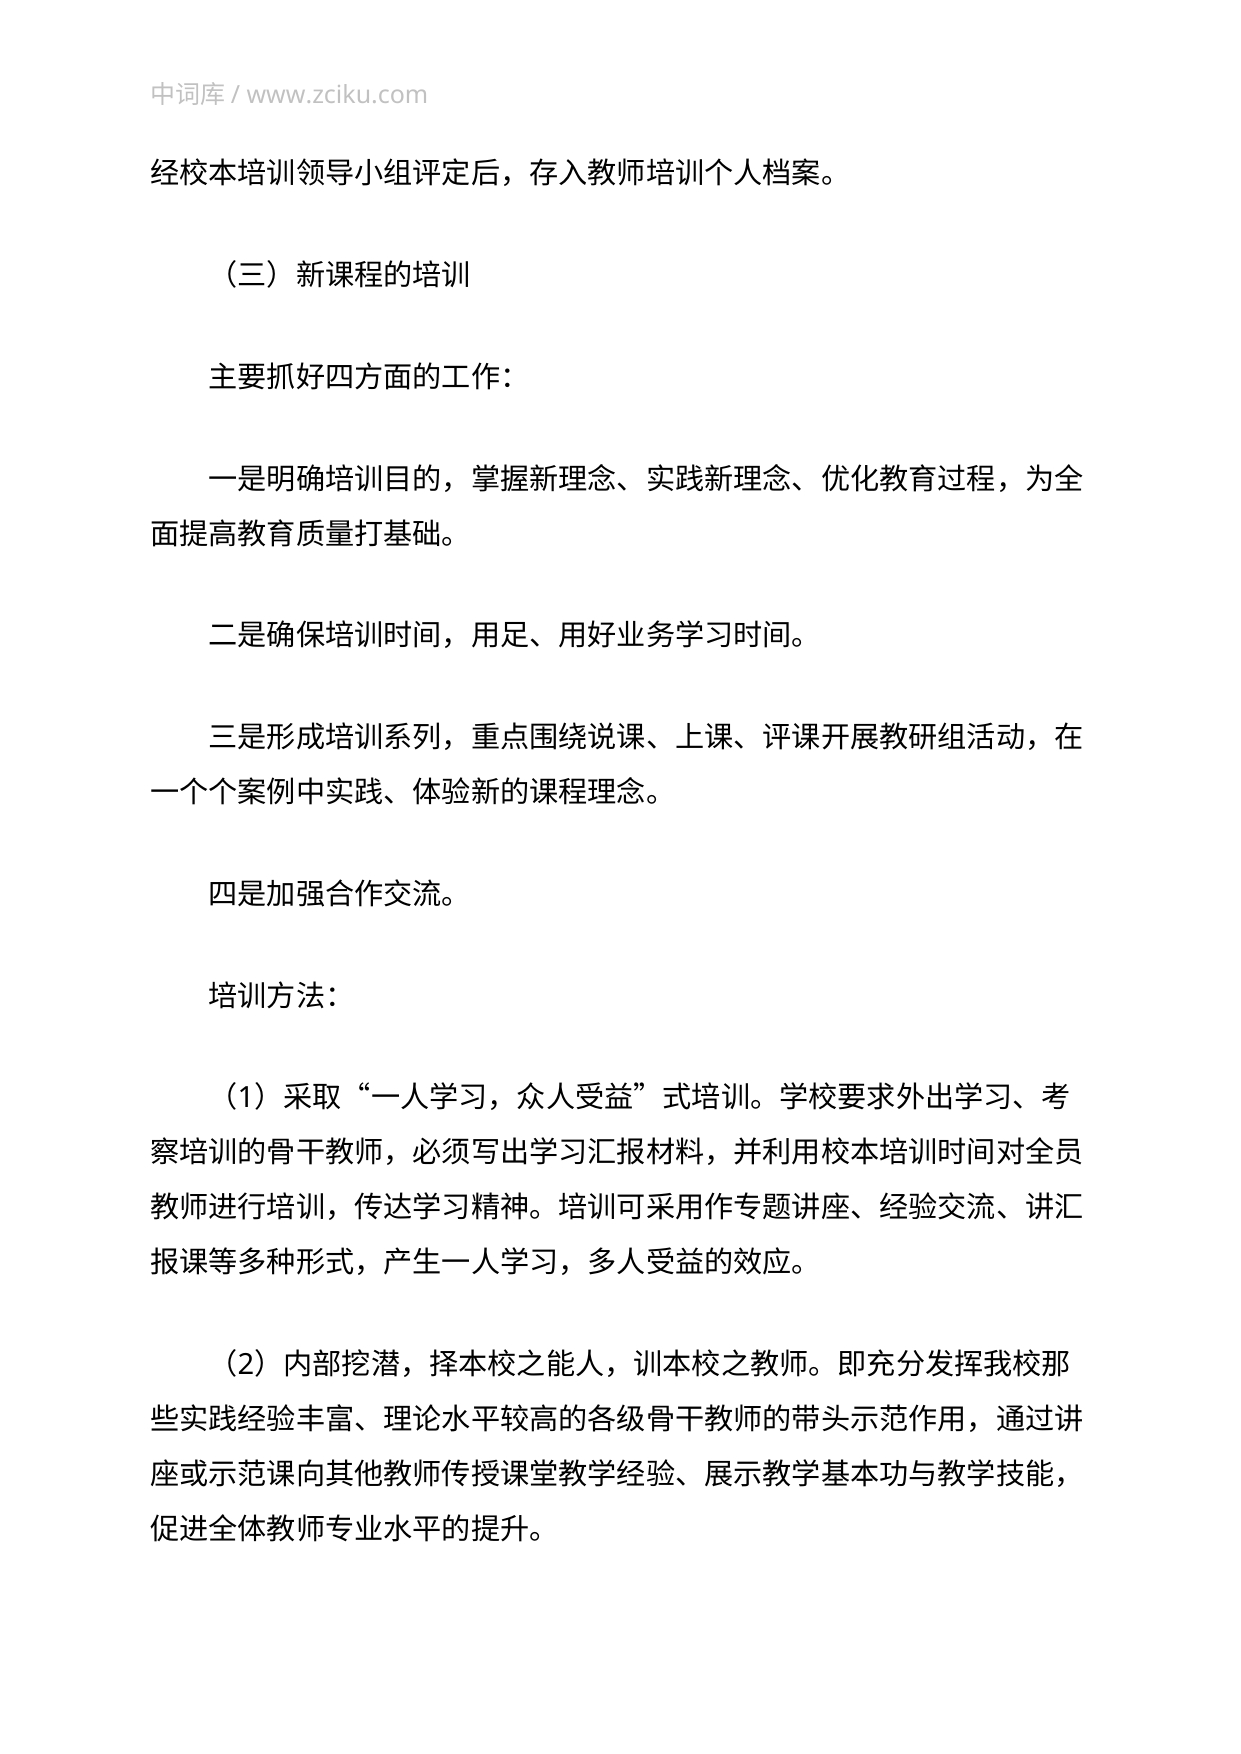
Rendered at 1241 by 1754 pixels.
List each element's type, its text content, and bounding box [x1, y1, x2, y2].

text 三是形成培训系列，重点围绕说课、上课、评课开展教研组活动，在一个个案例中实践、体验新的课程理念。 [150, 714, 1090, 811]
text 培训方法： [150, 972, 1090, 1014]
text （2）内部挖潜，择本校之能人，训本校之教师。即充分发挥我校那些实践经验丰富、理论水平较高的各级骨干教师的带头示范作用，通过讲座或示范课向其他教师传授课堂教学经验、展示教学基本功与教学技能，促进全体教师专业水平的提升。 [150, 1341, 1090, 1548]
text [150, 150, 1090, 192]
text （1）采取“一人学习，众人受益”式培训。学校要求外出学习、考察培训的骨干教师，必须写出学习汇报材料，并利用校本培训时间对全员教师进行培训，传达学习精神。培训可采用作专题讲座、经验交流、讲汇报课等多种形式，产生一人学习，多人受益的效应。 [150, 1074, 1090, 1281]
text 四是加强合作交流。 [150, 870, 1090, 913]
text 二是确保培训时间，用足、用好业务学习时间。 [150, 612, 1090, 654]
text 一是明确培训目的，掌握新理念、实践新理念、优化教育过程，为全面提高教育质量打基础。 [150, 455, 1090, 552]
text （三）新课程的培训 [150, 252, 1090, 294]
text 主要抓好四方面的工作： [150, 353, 1090, 396]
